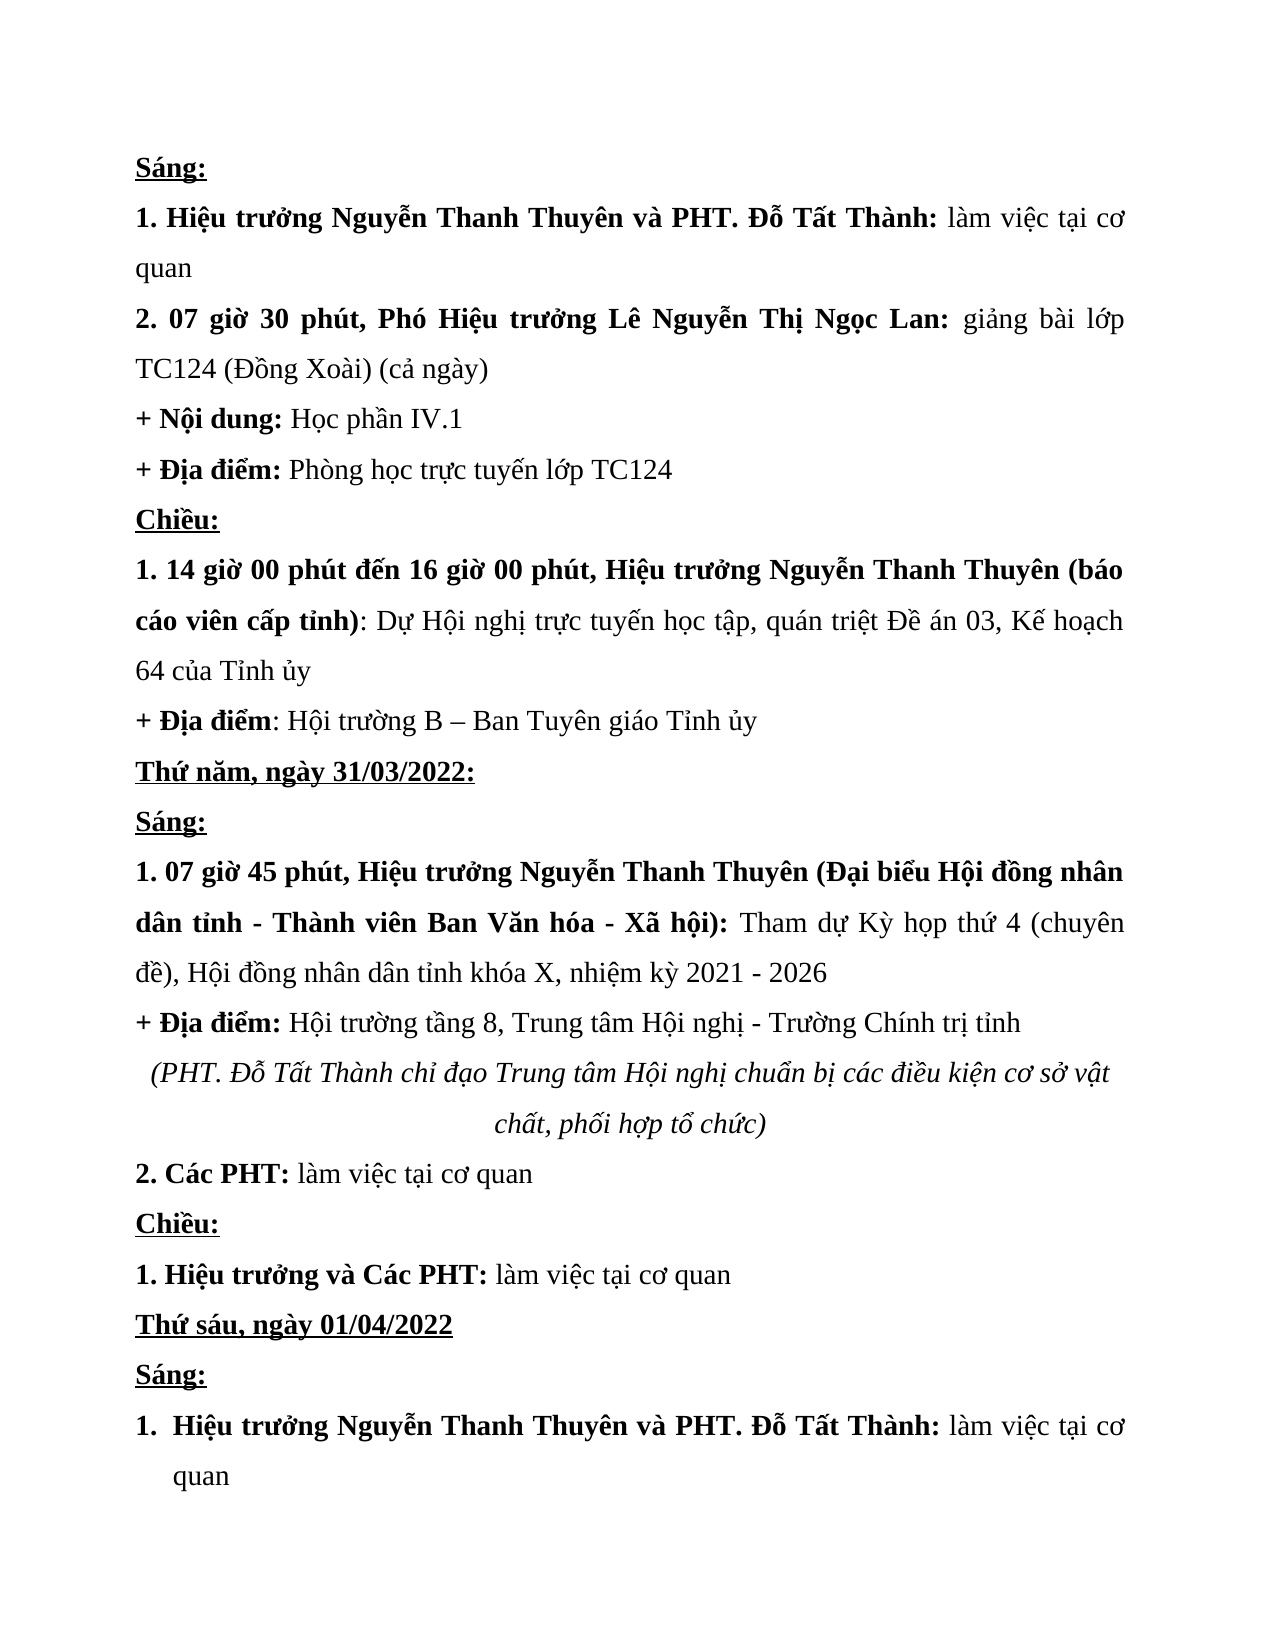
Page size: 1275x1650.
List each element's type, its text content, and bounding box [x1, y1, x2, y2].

text 2. Các PHT: làm việc tại cơ quan [135, 1156, 1125, 1190]
text 1. 07 giờ 45 phút, Hiệu trưởng Nguyễn Thanh Thuyên (Đại biểu Hội đồng nhân dân tỉnh - Thành viên Ban Văn hóa - Xã hội): Tham dự Kỳ họp thứ 4 (chuyên đề), Hội đồng nhân dân tỉnh khóa X, nhiệm kỳ 2021 - 2026 [135, 854, 1125, 988]
text + Địa điểm: Phòng học trực tuyến lớp TC124 [135, 452, 1125, 485]
text + Địa điểm: Hội trường tầng 8, Trung tâm Hội nghị - Trường Chính trị tỉnh [135, 1005, 1125, 1039]
text Sáng: [135, 804, 1125, 838]
list Hiệu trưởng Nguyễn Thanh Thuyên và PHT. Đỗ Tất Thành: làm việc tại cơ quan [135, 1408, 1125, 1492]
text + Địa điểm: Hội trường B – Ban Tuyên giáo Tỉnh ủy [135, 703, 1125, 737]
text Chiều: [135, 502, 1125, 536]
text 1. 14 giờ 00 phút đến 16 giờ 00 phút, Hiệu trưởng Nguyễn Thanh Thuyên (báo cáo viên cấp tỉnh): Dự Hội nghị trực tuyến học tập, quán triệt Đề án 03, Kế hoạch 64 của Tỉnh ủy [135, 552, 1125, 687]
text Sáng: [135, 1357, 1125, 1391]
text 2. 07 giờ 30 phút, Phó Hiệu trưởng Lê Nguyễn Thị Ngọc Lan: giảng bài lớp TC124 (Đồng Xoài) (cả ngày) [135, 301, 1125, 385]
text Thứ năm, ngày 31/03/2022: [135, 754, 1125, 787]
text 1. Hiệu trưởng Nguyễn Thanh Thuyên và PHT. Đỗ Tất Thành: làm việc tại cơ quan [135, 200, 1125, 284]
text Thứ sáu, ngày 01/04/2022 [135, 1307, 1125, 1341]
text 1. Hiệu trưởng và Các PHT: làm việc tại cơ quan [135, 1257, 1125, 1290]
text Sáng: [135, 150, 1125, 183]
text (PHT. Đỗ Tất Thành chỉ đạo Trung tâm Hội nghị chuẩn bị các điều kiện cơ sở vật chất, phối hợp tổ chức) [135, 1056, 1125, 1139]
text Chiều: [135, 1207, 1125, 1240]
text + Nội dung: Học phần IV.1 [135, 402, 1125, 435]
